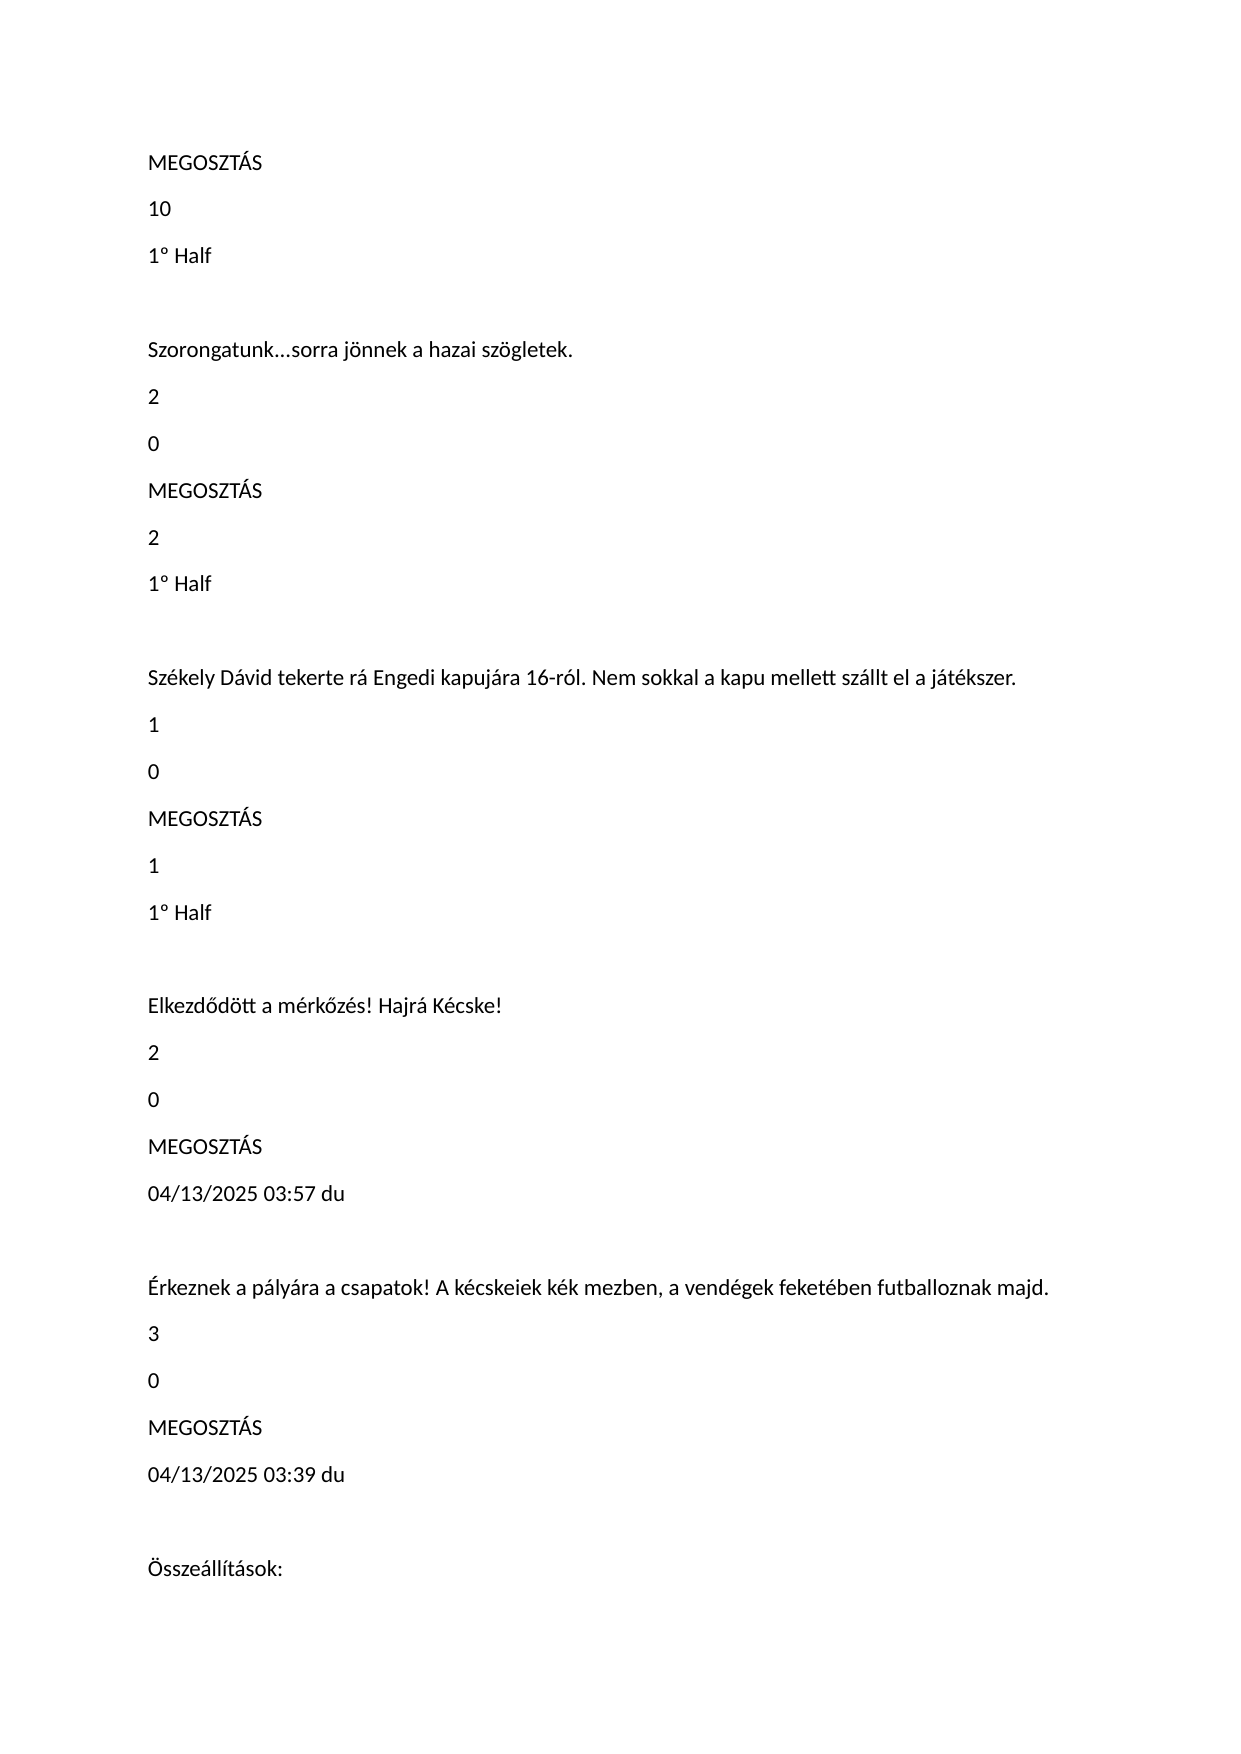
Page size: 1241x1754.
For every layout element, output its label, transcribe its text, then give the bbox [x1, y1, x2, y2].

text 1º Half [148, 898, 1093, 926]
text 10 [148, 194, 1093, 222]
text 1º Half [148, 569, 1093, 597]
text 0 [148, 1366, 1093, 1394]
text 0 [148, 429, 1093, 457]
text 1 [148, 851, 1093, 879]
text MEGOSZTÁS [148, 1413, 1093, 1441]
text Összeállítások: [148, 1554, 1093, 1582]
text 2 [148, 1038, 1093, 1066]
text 1 [148, 710, 1093, 738]
text Elkezdődött a mérkőzés! Hajrá Kécske! [148, 991, 1093, 1019]
text 04/13/2025 03:39 du [148, 1460, 1093, 1488]
text MEGOSZTÁS [148, 804, 1093, 832]
text Székely Dávid tekerte rá Engedi kapujára 16-ról. Nem sokkal a kapu mellett szállt el a játékszer. [148, 663, 1093, 691]
text Szorongatunk...sorra jönnek a hazai szögletek. [148, 335, 1093, 363]
text MEGOSZTÁS [148, 148, 1093, 176]
text 1º Half [148, 241, 1093, 269]
text MEGOSZTÁS [148, 476, 1093, 504]
text MEGOSZTÁS [148, 1132, 1093, 1160]
text Érkeznek a pályára a csapatok! A kécskeiek kék mezben, a vendégek feketében futballoznak majd. [148, 1273, 1093, 1301]
text 04/13/2025 03:57 du [148, 1179, 1093, 1207]
text 2 [148, 382, 1093, 410]
text 0 [148, 757, 1093, 785]
text 3 [148, 1319, 1093, 1347]
text 0 [148, 1085, 1093, 1113]
text 2 [148, 523, 1093, 551]
